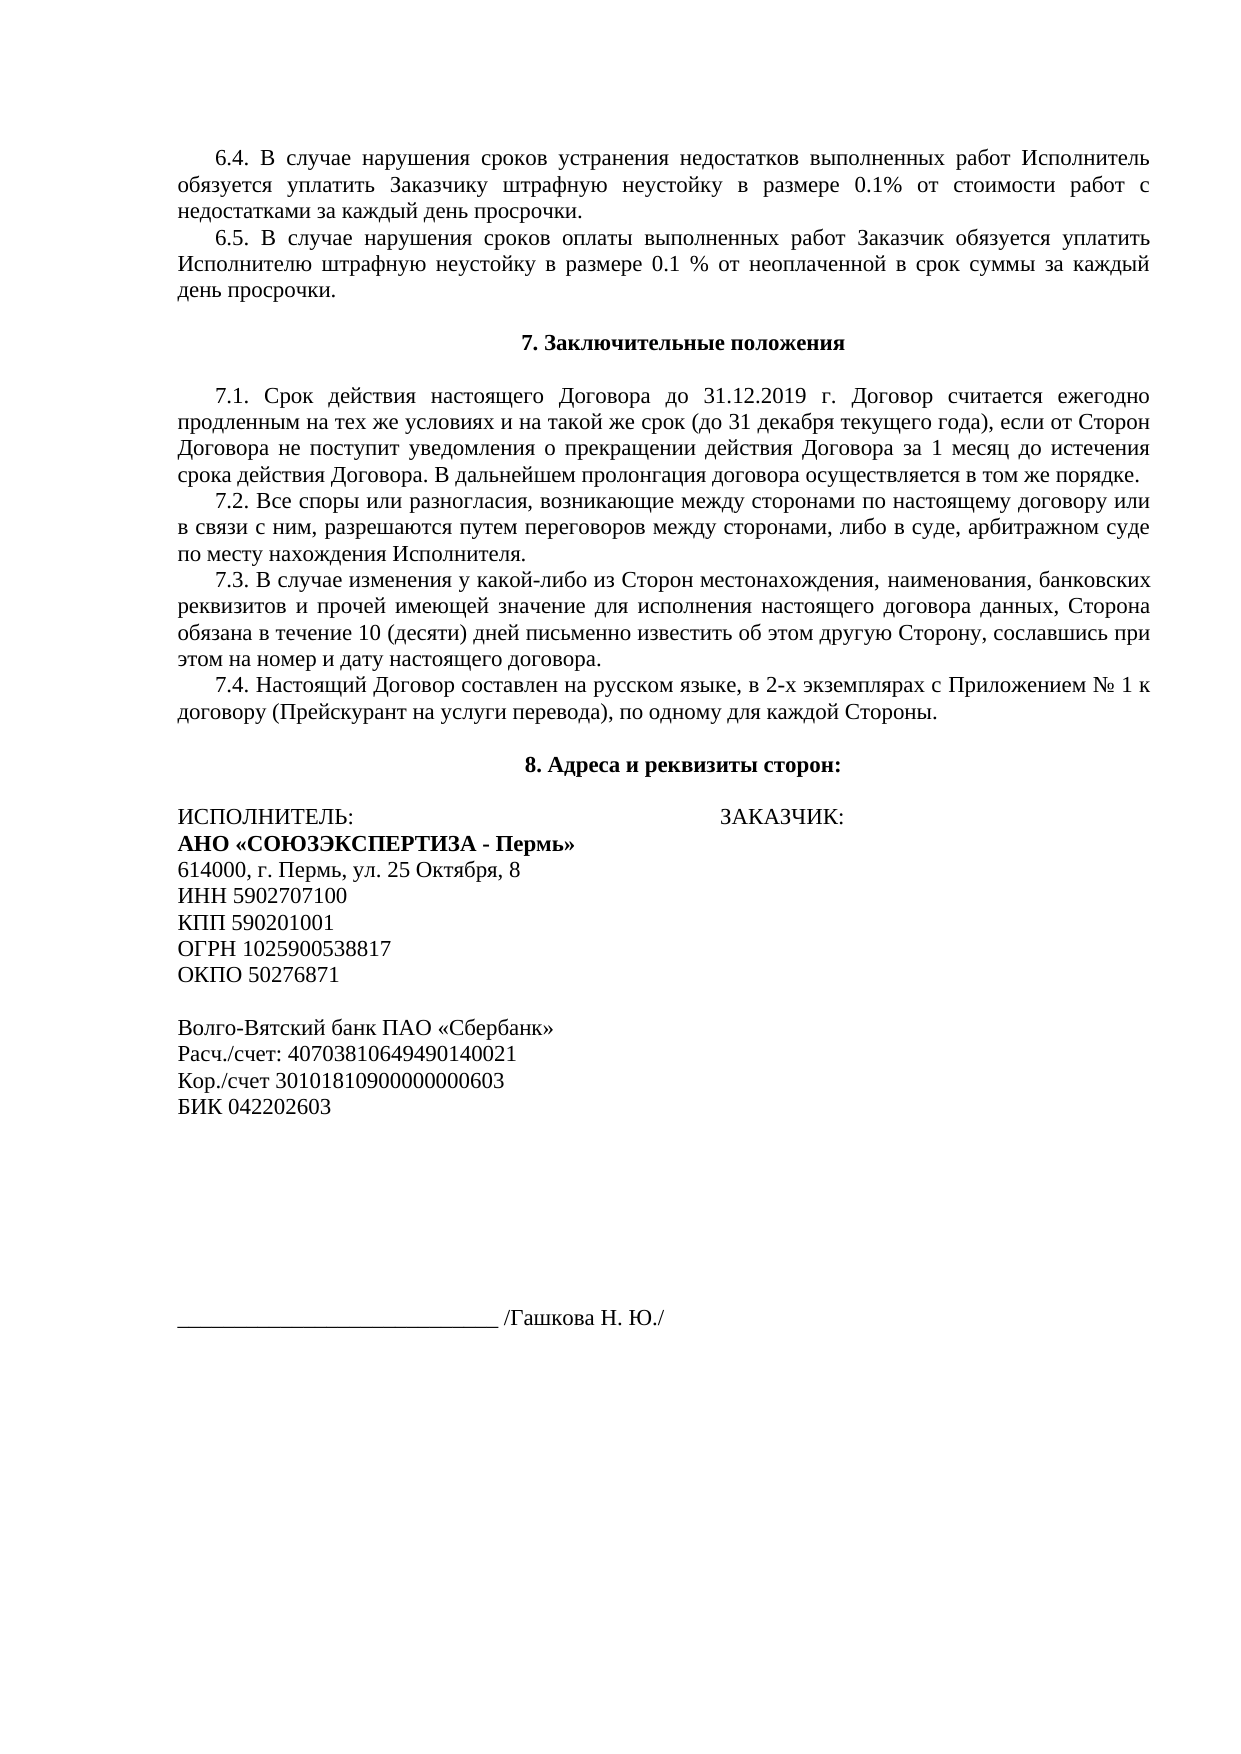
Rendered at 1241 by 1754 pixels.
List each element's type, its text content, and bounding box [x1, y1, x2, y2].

text 6.4. В случае нарушения сроков устранения недостатков выполненных работ Исполнитель обязуется уплатить Заказчику штрафную неустойку в размере 0.1% от стоимости работ с недостатками за каждый день просрочки. [177, 144, 1152, 223]
table_header ЗАКАЗЧИК: [709, 803, 1227, 1357]
text 6.5. В случае нарушения сроков оплаты выполненных работ Заказчик обязуется уплатить Исполнителю штрафную неустойку в размере 0.1 % от неоплаченной в срок суммы за каждый день просрочки. [177, 223, 1152, 303]
text 7.4. Настоящий Договор составлен на русском языке, в 2-х экземплярах с Приложением № 1 к договору (Прейскурант на услуги перевода), по одному для каждой Стороны. [177, 672, 1152, 724]
text 7.3. В случае изменения у какой-либо из Сторон местонахождения, наименования, банковских реквизитов и прочей имеющей значение для исполнения настоящего договора данных, Сторона обязана в течение 10 (десяти) дней письменно известить об этом другую Сторону, сославшись при этом на номер и дату настоящего договора. [177, 566, 1152, 672]
text 7. Заключительные положения [177, 329, 1152, 355]
text 7.2. Все споры или разногласия, возникающие между сторонами по настоящему договору или в связи с ним, разрешаются путем переговоров между сторонами, либо в суде, арбитражном суде по месту нахождения Исполнителя. [177, 487, 1152, 566]
text 8. Адреса и реквизиты сторон: [177, 751, 1152, 777]
text 7.1. Срок действия настоящего Договора до 31.12.2019 г. Договор считается ежегодно продленным на тех же условиях и на такой же срок (до 31 декабря текущего года), если от Сторон Договора не поступит уведомления о прекращении действия Договора за 1 месяц до истечения срока действия Договора. В дальнейшем пролонгация договора осуществляется в том же порядке. [177, 382, 1152, 487]
table_header ИСПОЛНИТЕЛЬ: АНО «СОЮЗЭКСПЕРТИЗА - Пермь» . Пермь, ул. 25 Октября, 8 ИНН 5902707100 КПП 590201001 ОГРН 1025900538817 ОКПО 50276871 Волго-Вятский банк ПАО «Сбербанк» Расч./счет: 40703810649490140021 Кор./счет 30101810900000000603 БИК 042202603 ____________________________ /Гашкова Н. Ю./ [166, 803, 709, 1357]
